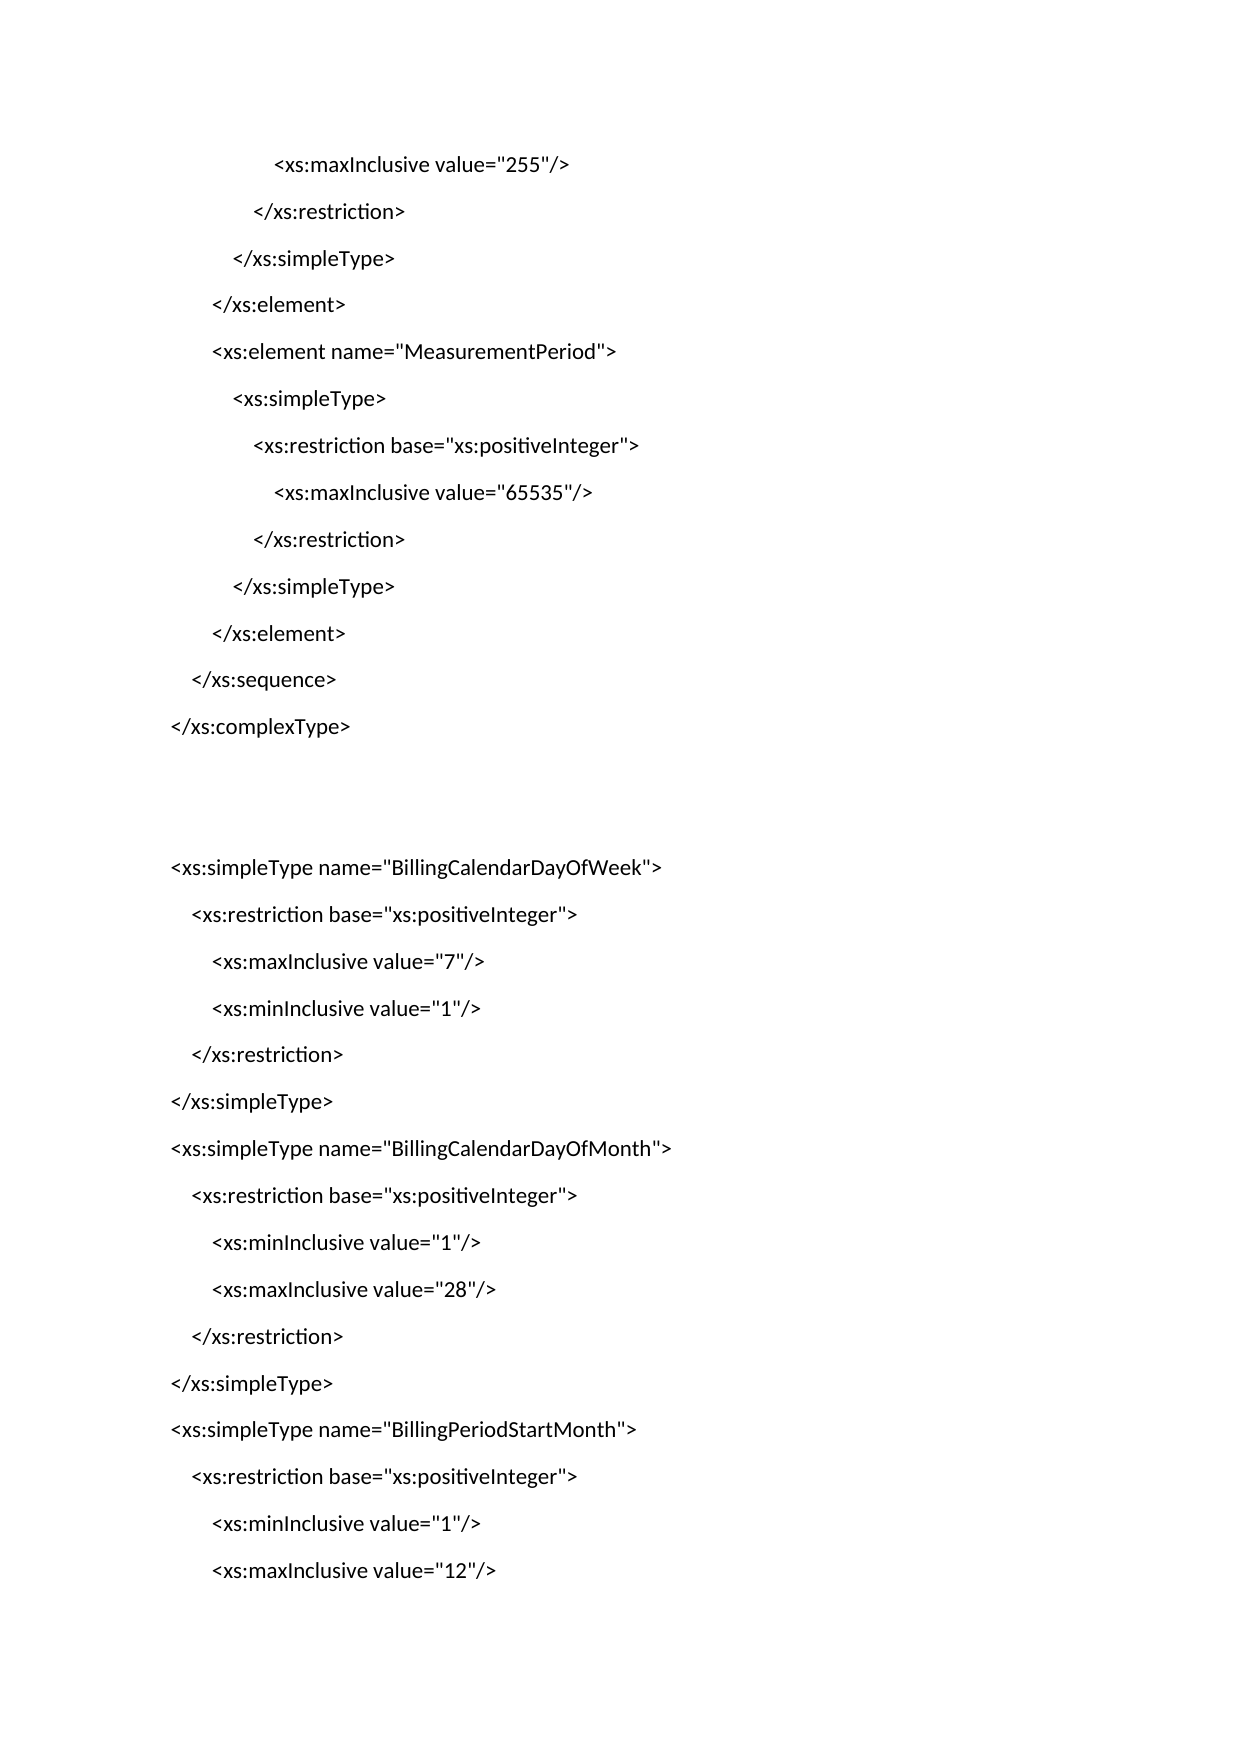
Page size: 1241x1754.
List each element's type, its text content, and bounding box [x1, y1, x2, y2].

text <xs:maxInclusive value="28"/> [150, 1275, 1090, 1303]
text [150, 431, 1090, 459]
text <xs:minInclusive value="1"/> [150, 994, 1090, 1022]
text <xs:simpleType> [150, 384, 1090, 412]
text </xs:restriction> [150, 197, 1090, 225]
text <xs:simpleType name="BillingCalendarDayOfMonth"> [150, 1134, 1090, 1162]
text <xs:simpleType name="BillingCalendarDayOfWeek"> [150, 853, 1090, 881]
text </xs:sequence> [150, 666, 1090, 694]
text <xs:maxInclusive value="65535"/> [150, 478, 1090, 506]
text <xs:minInclusive value="1"/> [150, 1228, 1090, 1256]
text <xs:maxInclusive value="255"/> [150, 150, 1090, 178]
text </xs:complexType> [150, 712, 1090, 741]
text </xs:simpleType> [150, 1087, 1090, 1116]
text <xs:element name="MeasurementPeriod"> [150, 337, 1090, 366]
text </xs:element> [150, 619, 1090, 647]
text <xs:restriction base="xs:positiveInteger"> [150, 1181, 1090, 1209]
text <xs:restriction base="xs:positiveInteger"> [150, 1462, 1090, 1491]
text </xs:element> [150, 291, 1090, 319]
text </xs:restriction> [150, 1322, 1090, 1350]
text </xs:restriction> [150, 1041, 1090, 1069]
text </xs:restriction> [150, 525, 1090, 553]
text </xs:simpleType> [150, 244, 1090, 272]
text <xs:maxInclusive value="7"/> [150, 947, 1090, 975]
text <xs:maxInclusive value="12"/> [150, 1556, 1090, 1584]
text </xs:simpleType> [150, 572, 1090, 600]
text <xs:restriction base="xs:positiveInteger"> [150, 900, 1090, 928]
text <xs:minInclusive value="1"/> [150, 1509, 1090, 1537]
text <xs:simpleType name="BillingPeriodStartMonth"> [150, 1416, 1090, 1444]
text </xs:simpleType> [150, 1369, 1090, 1397]
